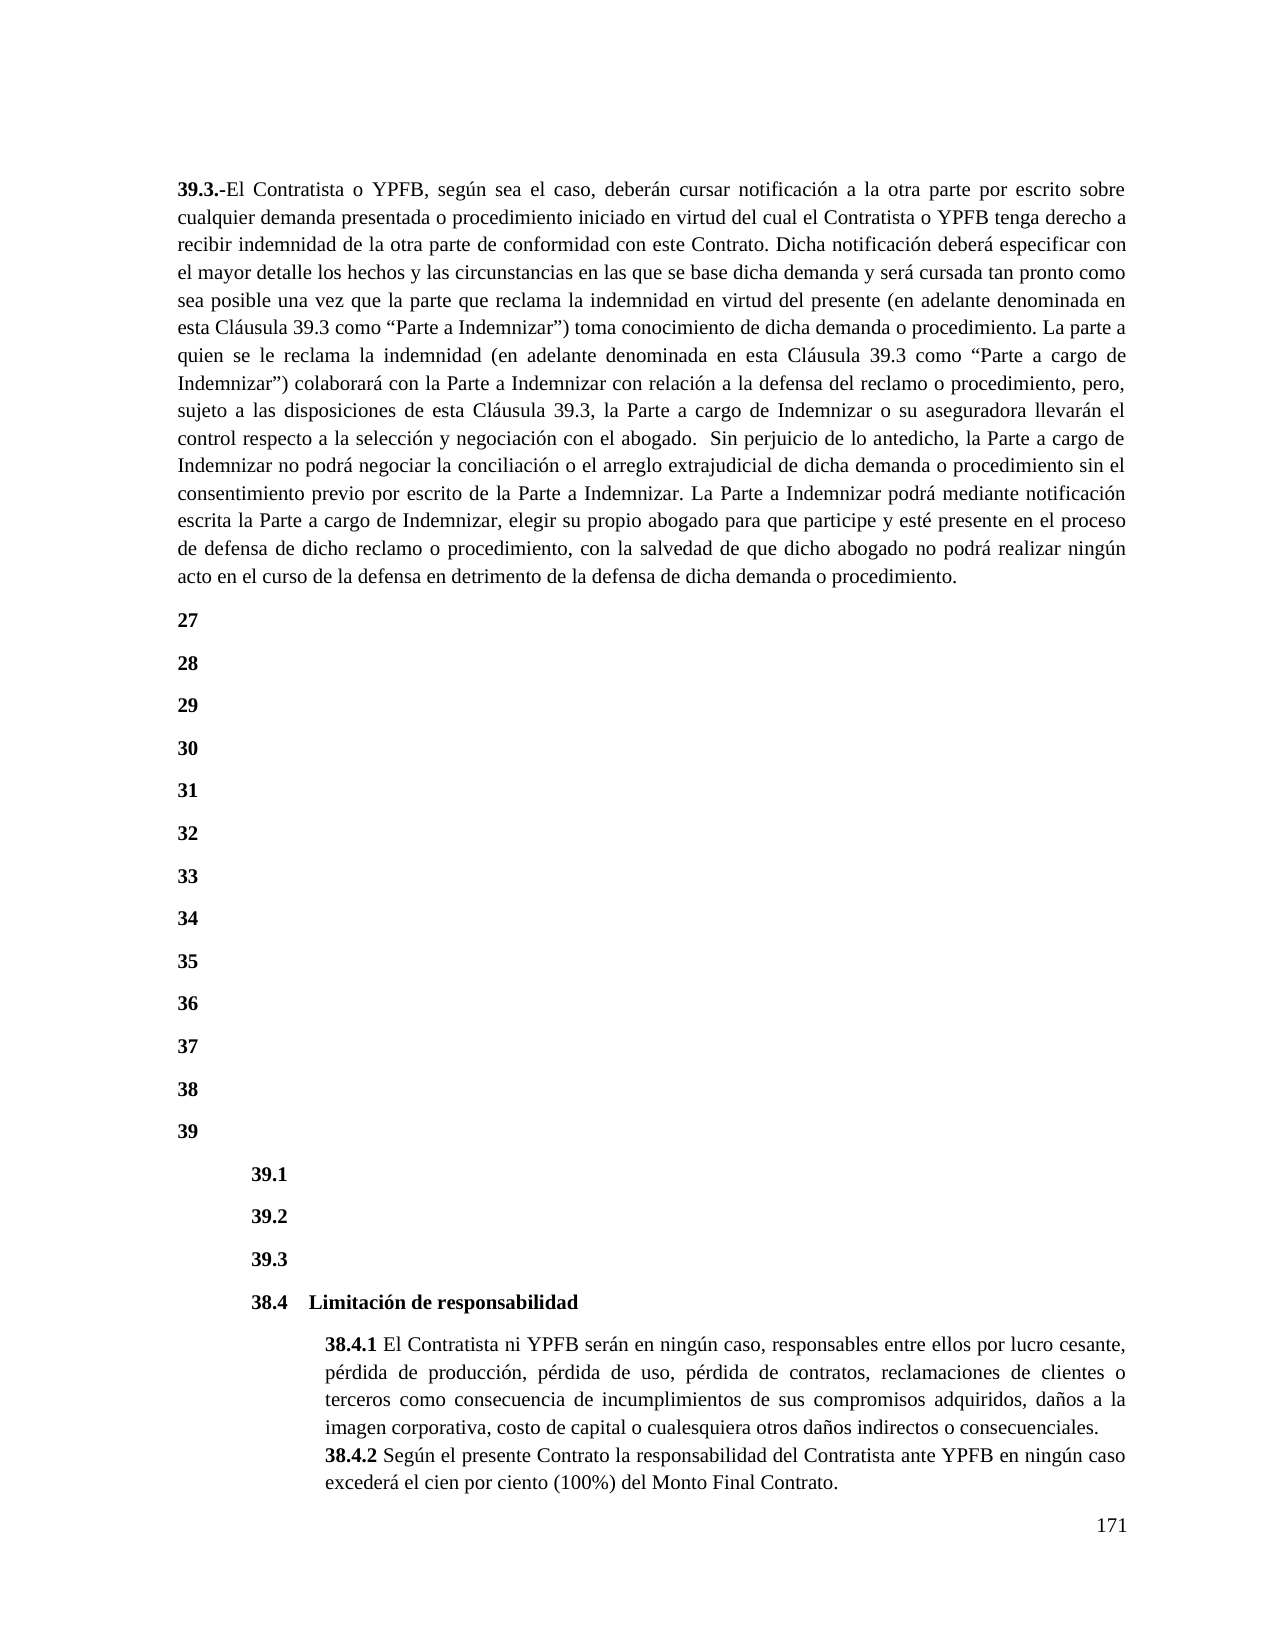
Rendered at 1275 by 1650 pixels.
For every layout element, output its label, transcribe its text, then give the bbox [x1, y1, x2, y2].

text 38.4.2 Según el presente Contrato la responsabilidad del Contratista ante YPFB en ningún caso excederá el cien por ciento (100%) del Monto Final Contrato. [325, 1443, 1127, 1494]
text 38.4.1 El Contratista ni YPFB serán en ningún caso, responsables entre ellos por lucro cesante, pérdida de producción, pérdida de uso, pérdida de contratos, reclamaciones de clientes o terceros como consecuencia de incumplimientos de sus compromisos adquiridos, daños a la imagen corporativa, costo de capital o cualesquiera otros daños indirectos o consecuenciales. [325, 1332, 1127, 1439]
list Limitación de responsabilidad [251, 1289, 1127, 1314]
text 39.3.-El Contratista o YPFB, según sea el caso, deberán cursar notificación a la otra parte por escrito sobre cualquier demanda presentada o procedimiento iniciado en virtud del cual el Contratista o YPFB tenga derecho a recibir indemnidad de la otra parte de conformidad con este Contrato. Dicha notificación deberá especificar con el mayor detalle los hechos y las circunstancias en las que se base dicha demanda y será cursada tan pronto como sea posible una vez que la parte que reclama la indemnidad en virtud del presente (en adelante denominada en esta Cláusula 39.3 como “Parte a Indemnizar”) toma conocimiento de dicha demanda o procedimiento. La parte a quien se le reclama la indemnidad (en adelante denominada en esta Cláusula 39.3 como “Parte a cargo de Indemnizar”) colaborará con la Parte a Indemnizar con relación a la defensa del reclamo o procedimiento, pero, sujeto a las disposiciones de esta Cláusula 39.3, la Parte a cargo de Indemnizar o su aseguradora llevarán el control respecto a la selección y negociación con el abogado. Sin perjuicio de lo antedicho, la Parte a cargo de Indemnizar no podrá negociar la conciliación o el arreglo extrajudicial de dicha demanda o procedimiento sin el consentimiento previo por escrito de la Parte a Indemnizar. La Parte a Indemnizar podrá mediante notificación escrita la Parte a cargo de Indemnizar, elegir su propio abogado para que participe y esté presente en el proceso de defensa de dicho reclamo o procedimiento, con la salvedad de que dicho abogado no podrá realizar ningún acto en el curso de la defensa en detrimento de la defensa de dicha demanda o procedimiento. [177, 177, 1127, 588]
